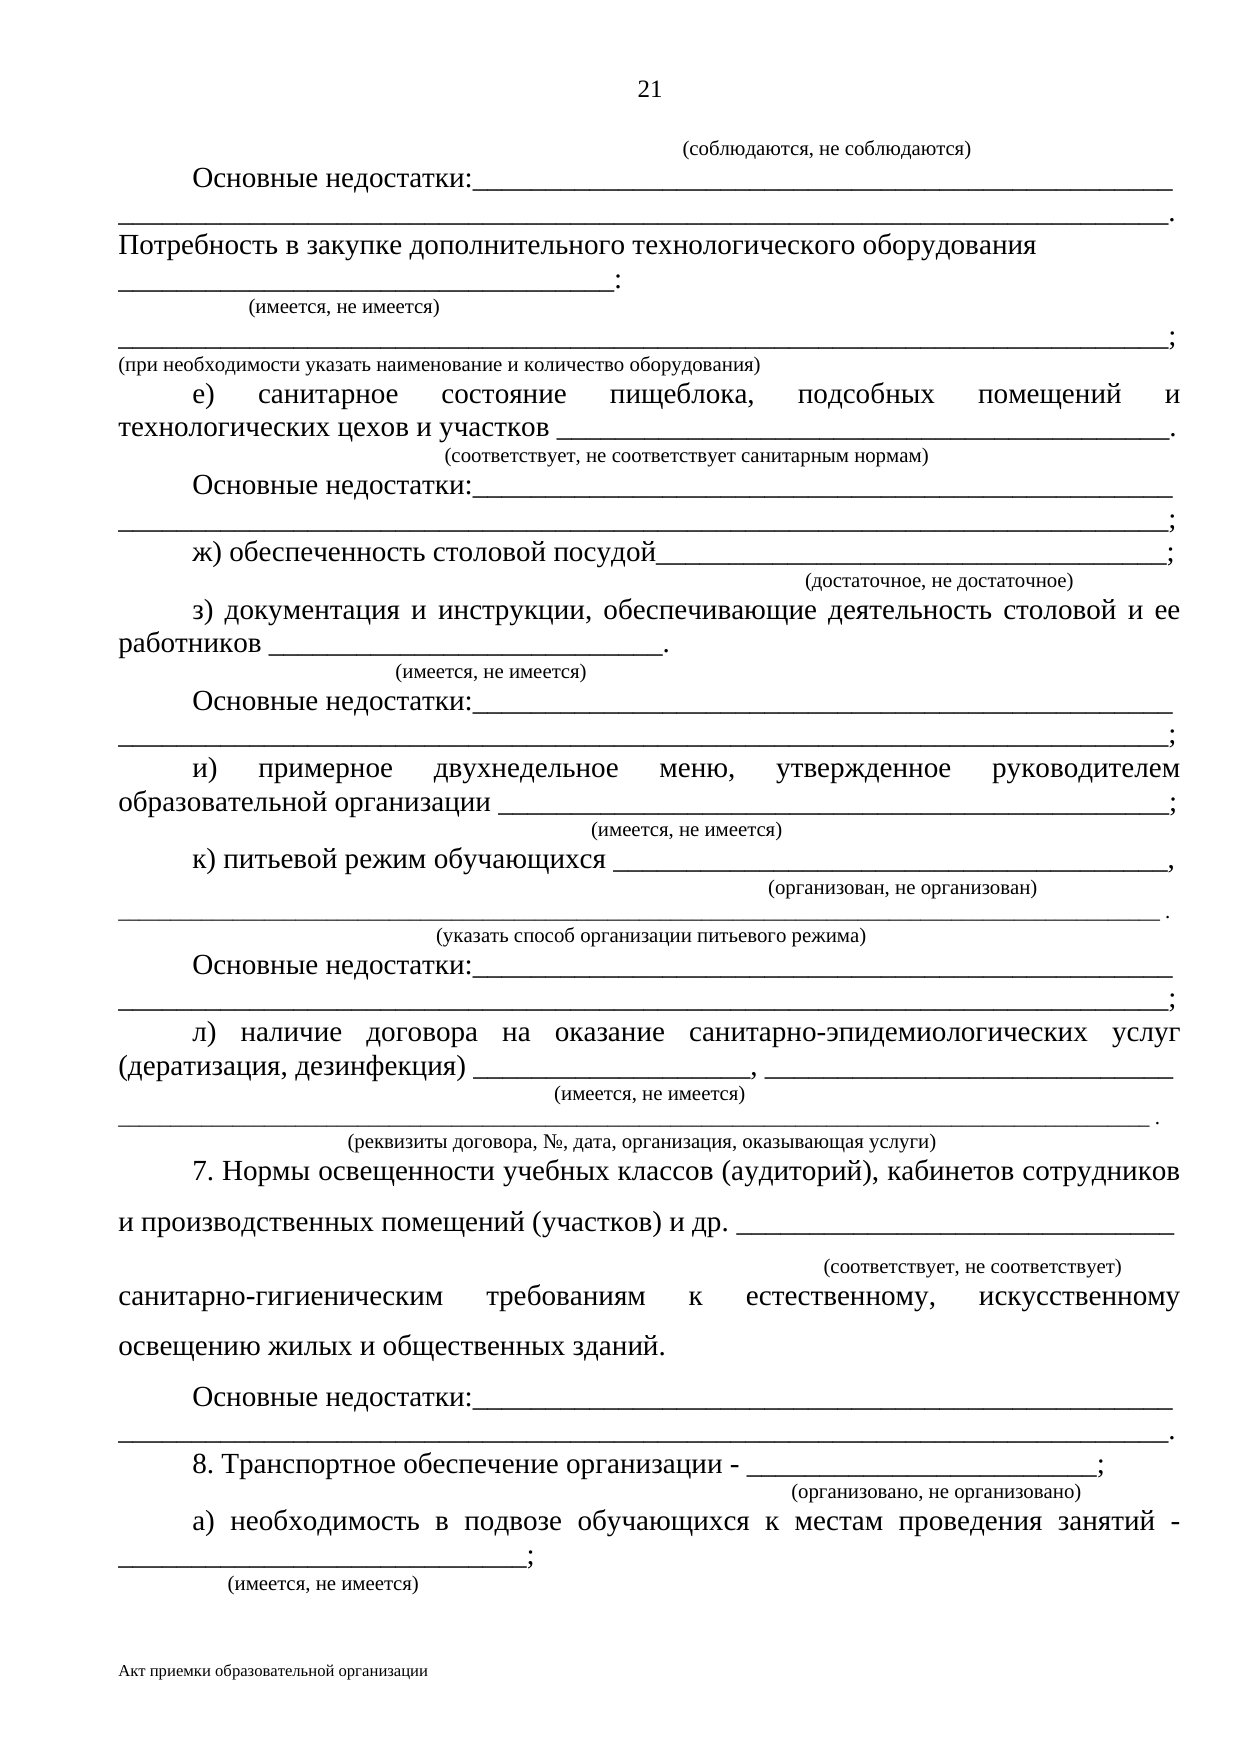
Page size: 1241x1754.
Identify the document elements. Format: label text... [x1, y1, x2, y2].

text 8. Транспортное обеспечение организации - ________________________; [118, 1446, 1181, 1479]
text (при необходимости указать наименование и количество оборудования) [118, 352, 1181, 376]
text ________________________________________________________________________; [118, 501, 1181, 534]
text ________________________________________________________________________; [118, 717, 1181, 750]
text __________________________________: [118, 261, 1181, 294]
text (имеется, не имеется) [118, 294, 1181, 318]
text а) необходимость в подвозе обучающихся к местам проведения занятий - ____________________________; [118, 1503, 1181, 1570]
text (соответствует, не соответствует) [118, 1254, 1181, 1278]
text Основные недостатки:________________________________________________ [118, 160, 1181, 194]
text ж) обеспеченность столовой посудой___________________________________; [118, 534, 1181, 568]
text (имеется, не имеется) [118, 1081, 1181, 1105]
text ____________________________________________________________________________________________________ . [118, 899, 1181, 923]
text Основные недостатки:________________________________________________ [118, 683, 1181, 717]
text (организовано, не организовано) [118, 1479, 1181, 1503]
text (соблюдаются, не соблюдаются) [118, 136, 1181, 160]
text (организован, не организован) [118, 875, 1181, 899]
text ___________________________________________________________________________________________________ . [118, 1105, 1181, 1129]
text 7. Нормы освещенности учебных классов (аудиторий), кабинетов сотрудников и производственных помещений (участков) и др. ______________________________ [118, 1153, 1181, 1237]
text ________________________________________________________________________. [118, 194, 1181, 227]
text Основные недостатки:________________________________________________ [118, 947, 1181, 981]
text к) питьевой режим обучающихся ______________________________________, [118, 841, 1181, 875]
text ________________________________________________________________________. [118, 1412, 1181, 1446]
text (имеется, не имеется) [118, 659, 1181, 683]
text ________________________________________________________________________; [118, 981, 1181, 1014]
text (имеется, не имеется) [118, 1570, 1181, 1594]
text (соответствует, не соответствует санитарным нормам) [118, 443, 1181, 467]
text Основные недостатки:________________________________________________ [118, 467, 1181, 501]
text (достаточное, не достаточное) [118, 568, 1181, 592]
text санитарно-гигиеническим требованиям к естественному, искусственному освещению жилых и общественных зданий. [118, 1278, 1181, 1362]
text ________________________________________________________________________; [118, 318, 1181, 352]
text е) санитарное состояние пищеблока, подсобных помещений и технологических цехов и участков __________________________________________. [118, 376, 1181, 443]
text з) документация и инструкции, обеспечивающие деятельность столовой и ее работников ___________________________. [118, 592, 1181, 659]
text (реквизиты договора, №, дата, организация, оказывающая услуги) [118, 1129, 1181, 1153]
text л) наличие договора на оказание санитарно-эпидемиологических услуг (дератизация, дезинфекция) ___________________, ____________________________ [118, 1014, 1181, 1081]
text (имеется, не имеется) [118, 817, 1181, 841]
text Потребность в закупке дополнительного технологического оборудования [118, 227, 1181, 261]
text (указать способ организации питьевого режима) [118, 923, 1181, 947]
text и) примерное двухнедельное меню, утвержденное руководителем образовательной организации ______________________________________________; [118, 750, 1181, 817]
text Основные недостатки:________________________________________________ [118, 1379, 1181, 1412]
